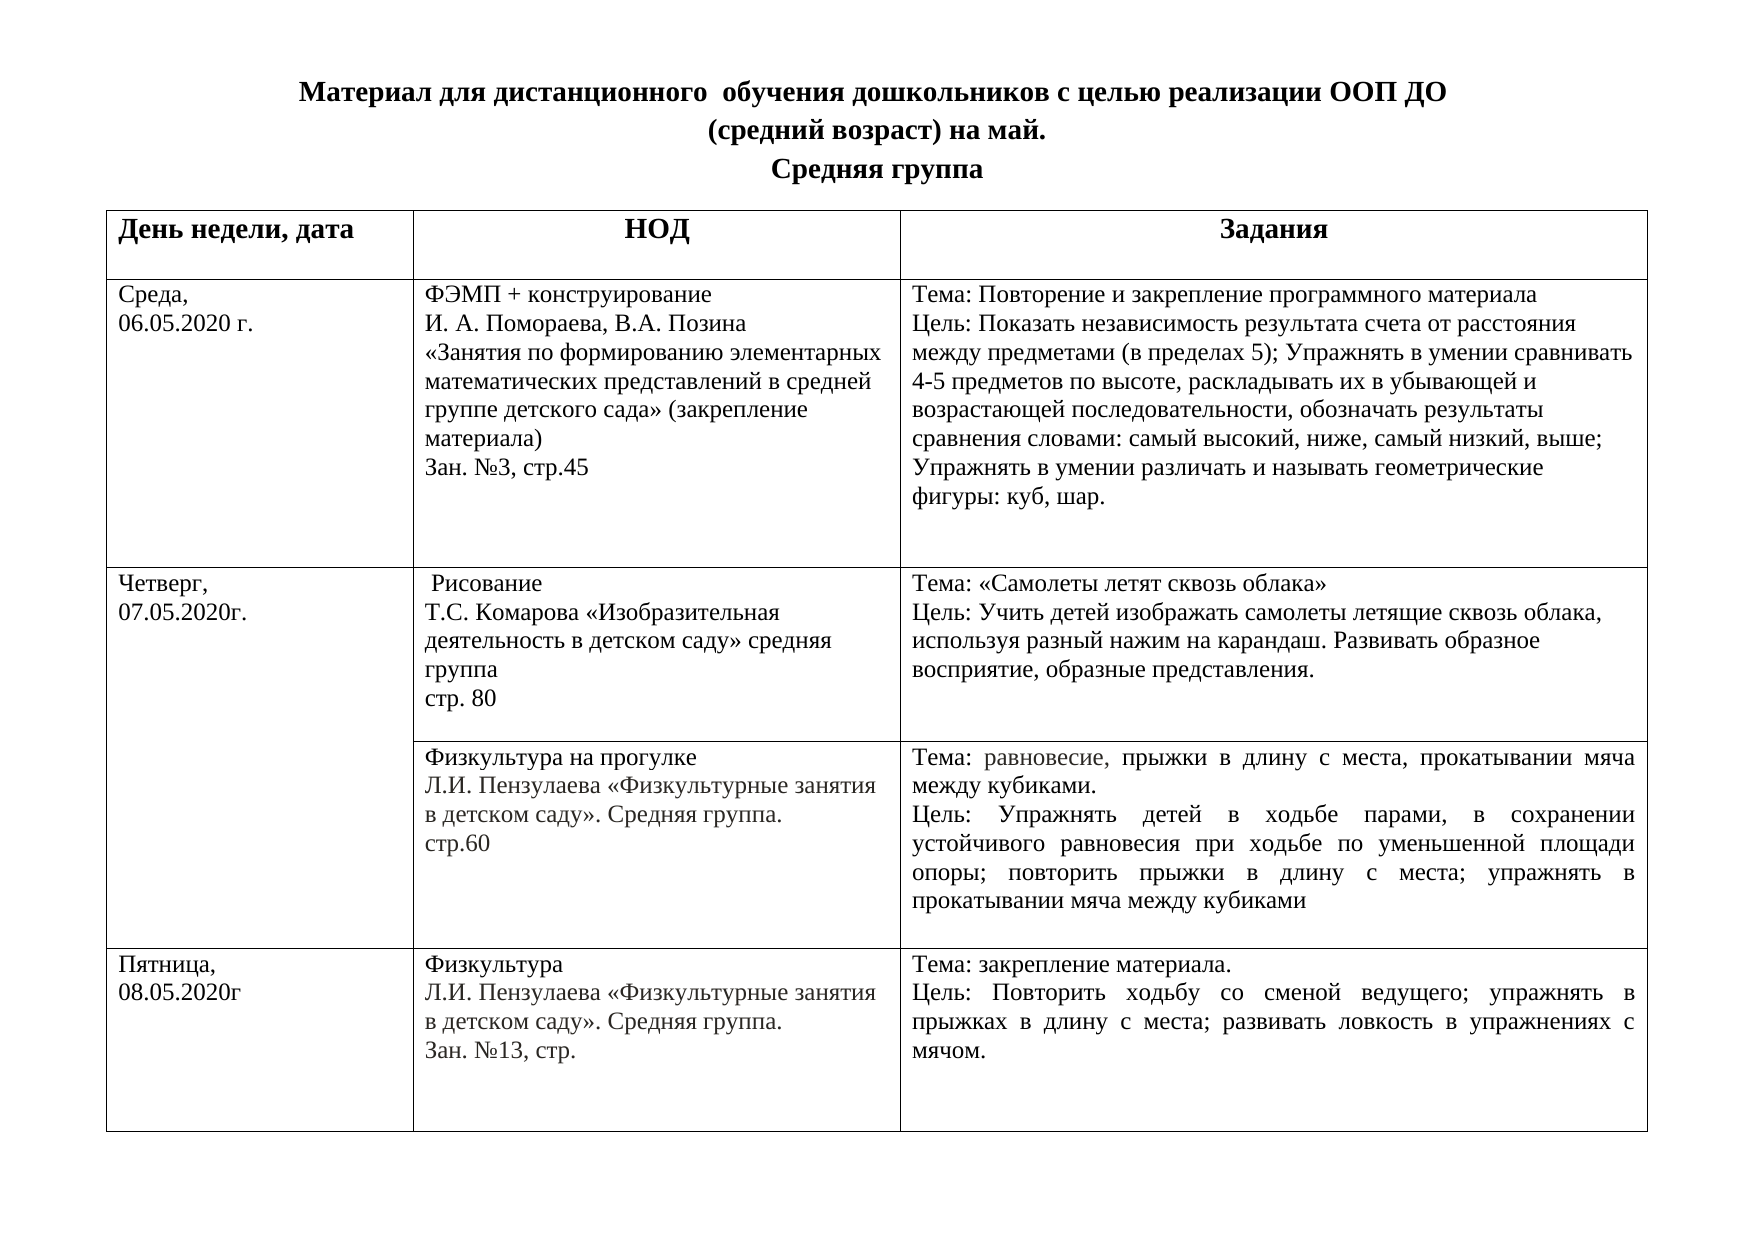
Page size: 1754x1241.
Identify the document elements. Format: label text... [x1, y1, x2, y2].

table_cell Тема: Повторение и закрепление программного материала Цель: Показать независимость результата счета от расстояния между предметами (в пределах 5); Упражнять в умении сравнивать 4-5 предметов по высоте, раскладывать их в убывающей и возрастающей последовательности, обозначать результаты сравнения словами: самый высокий, ниже, самый низкий, выше; Упражнять в умении различать и называть геометрические фигуры: куб, шар. [901, 280, 1647, 567]
table_cell Тема: «Самолеты летят сквозь облака» Цель: Учить детей изображать самолеты летящие сквозь облака, используя разный нажим на карандаш. Развивать образное восприятие, образные представления. [901, 568, 1647, 741]
table_header День недели, дата [107, 211, 413, 278]
table_cell Четверг, 07.05.2020г. [107, 568, 413, 948]
table_cell Физкультура Л.И. Пензулаева «Физкультурные занятия в детском саду». Средняя группа. Зан. №13, стр. [414, 949, 900, 1131]
table_cell Среда, 06.05.2020 г. [107, 280, 413, 567]
table_cell Тема: закрепление материала. Цель: Повторить ходьбу со сменой ведущего; упражнять в прыжках в длину с места; развивать ловкость в упражнениях с мячом. [901, 949, 1647, 1131]
table_header Задания [901, 211, 1647, 278]
table_header НОД [414, 211, 900, 278]
text Материал для дистанционного обучения дошкольников с целью реализации ООП ДО (средний возраст) на май. Средняя группа [118, 74, 1636, 184]
table_cell Физкультура на прогулке Л.И. Пензулаева «Физкультурные занятия в детском саду». Средняя группа. стр.60 [414, 742, 900, 948]
table_cell Тема: равновесие, прыжки в длину с места, прокатывании мяча между кубиками. Цель: Упражнять детей в ходьбе парами, в сохранении устойчивого равновесия при ходьбе по уменьшенной площади опоры; повторить прыжки в длину с места; упражнять в прокатывании мяча между кубиками [901, 742, 1647, 948]
table_cell ФЭМП + конструирование И. А. Помораева, В.А. Позина «Занятия по формированию элементарных математических представлений в средней группе детского сада» (закрепление материала) Зан. №3, стр.45 [414, 280, 900, 567]
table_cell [107, 949, 413, 1131]
table_cell Рисование Т.С. Комарова «Изобразительная деятельность в детском саду» средняя группа стр. 80 [414, 568, 900, 741]
